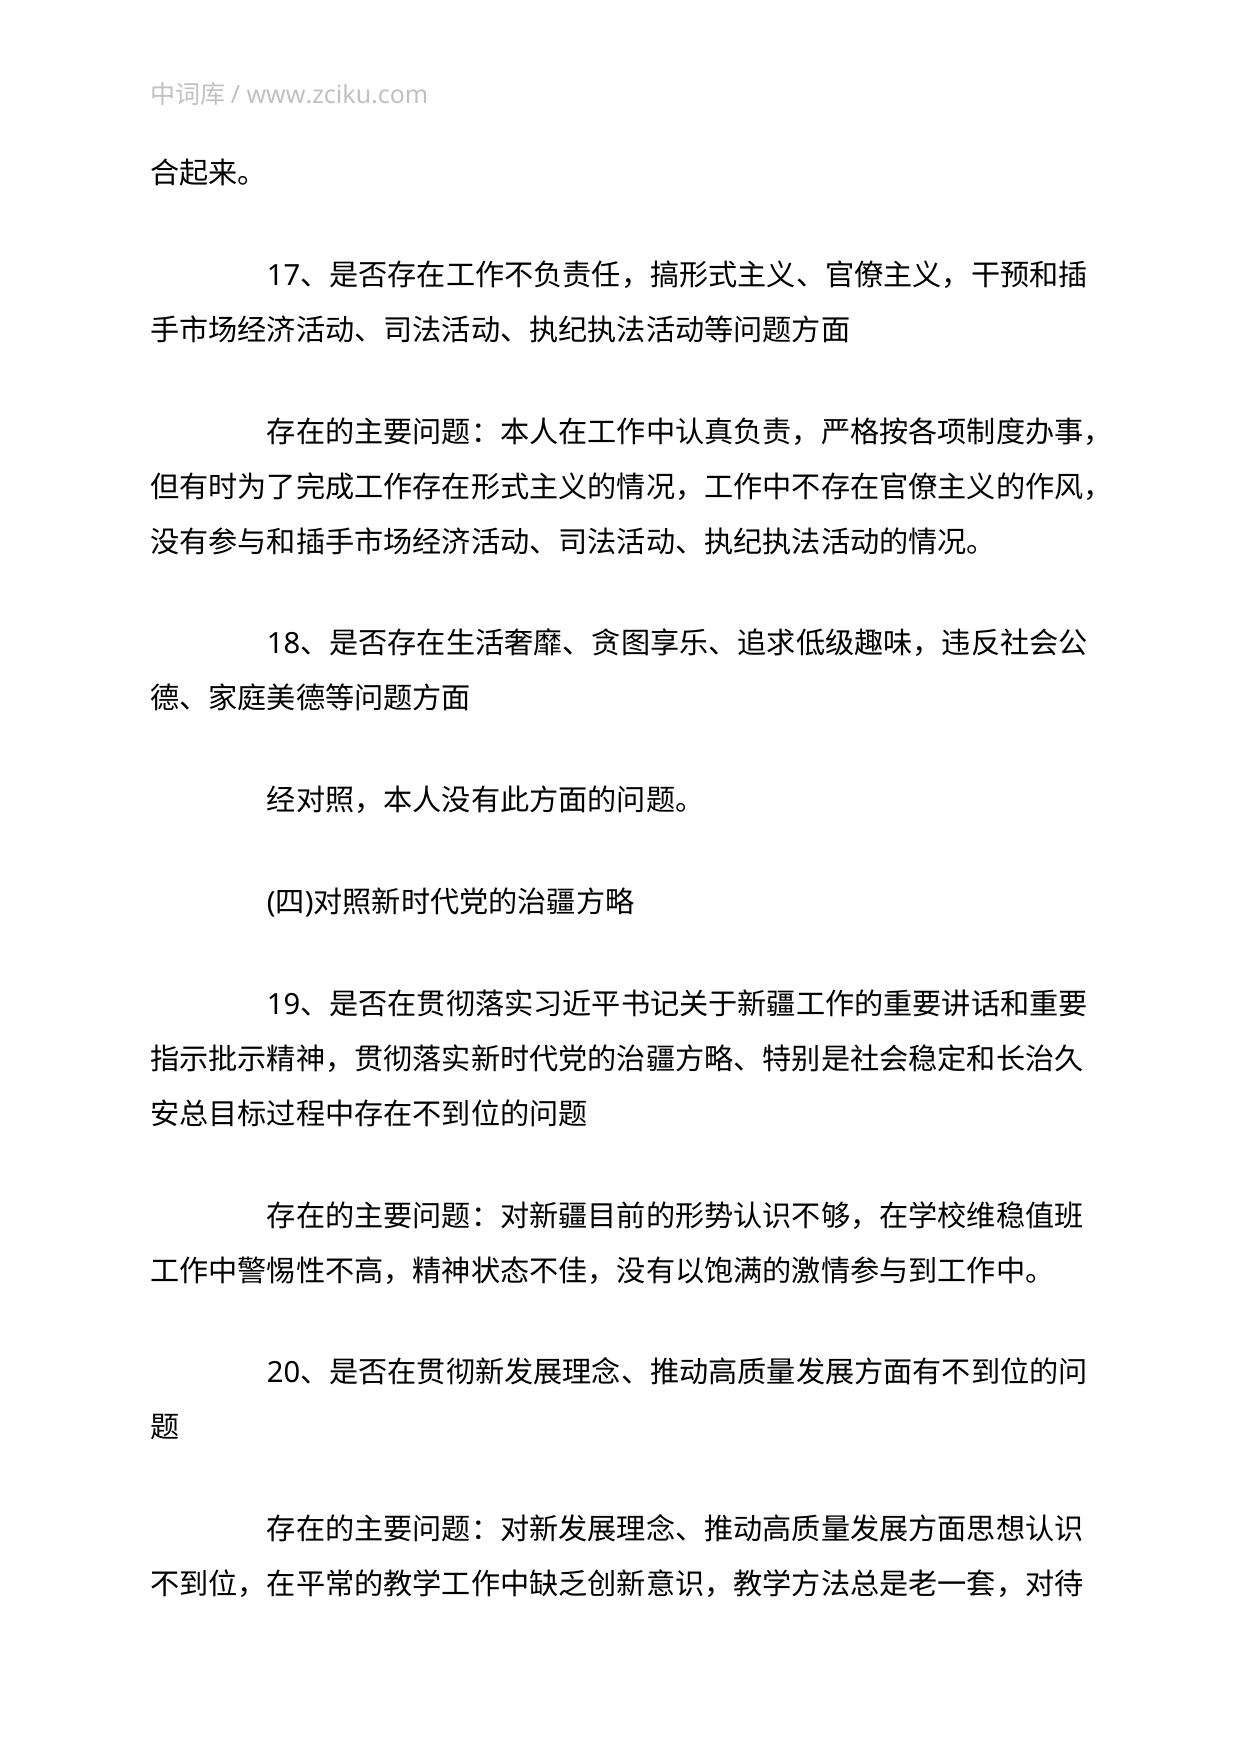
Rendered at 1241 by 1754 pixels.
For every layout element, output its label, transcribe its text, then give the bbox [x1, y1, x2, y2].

text 19、是否在贯彻落实习近平书记关于新疆工作的重要讲话和重要指示批示精神，贯彻落实新时代党的治疆方略、特别是社会稳定和长治久安总目标过程中存在不到位的问题 [150, 981, 1090, 1133]
text 存在的主要问题：对新疆目前的形势认识不够，在学校维稳值班工作中警惕性不高，精神状态不佳，没有以饱满的激情参与到工作中。 [150, 1192, 1090, 1289]
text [150, 1506, 1090, 1603]
text 经对照，本人没有此方面的问题。 [150, 777, 1090, 819]
text 20、是否在贯彻新发展理念、推动高质量发展方面有不到位的问题 [150, 1349, 1090, 1446]
text (四)对照新时代党的治疆方略 [150, 879, 1090, 921]
text 17、是否存在工作不负责任，搞形式主义、官僚主义，干预和插手市场经济活动、司法活动、执纪执法活动等问题方面 [150, 252, 1090, 349]
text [150, 150, 1090, 192]
text 存在的主要问题：本人在工作中认真负责，严格按各项制度办事，但有时为了完成工作存在形式主义的情况，工作中不存在官僚主义的作风，没有参与和插手市场经济活动、司法活动、执纪执法活动的情况。 [150, 408, 1090, 561]
text 18、是否存在生活奢靡、贪图享乐、追求低级趣味，违反社会公德、家庭美德等问题方面 [150, 620, 1090, 717]
